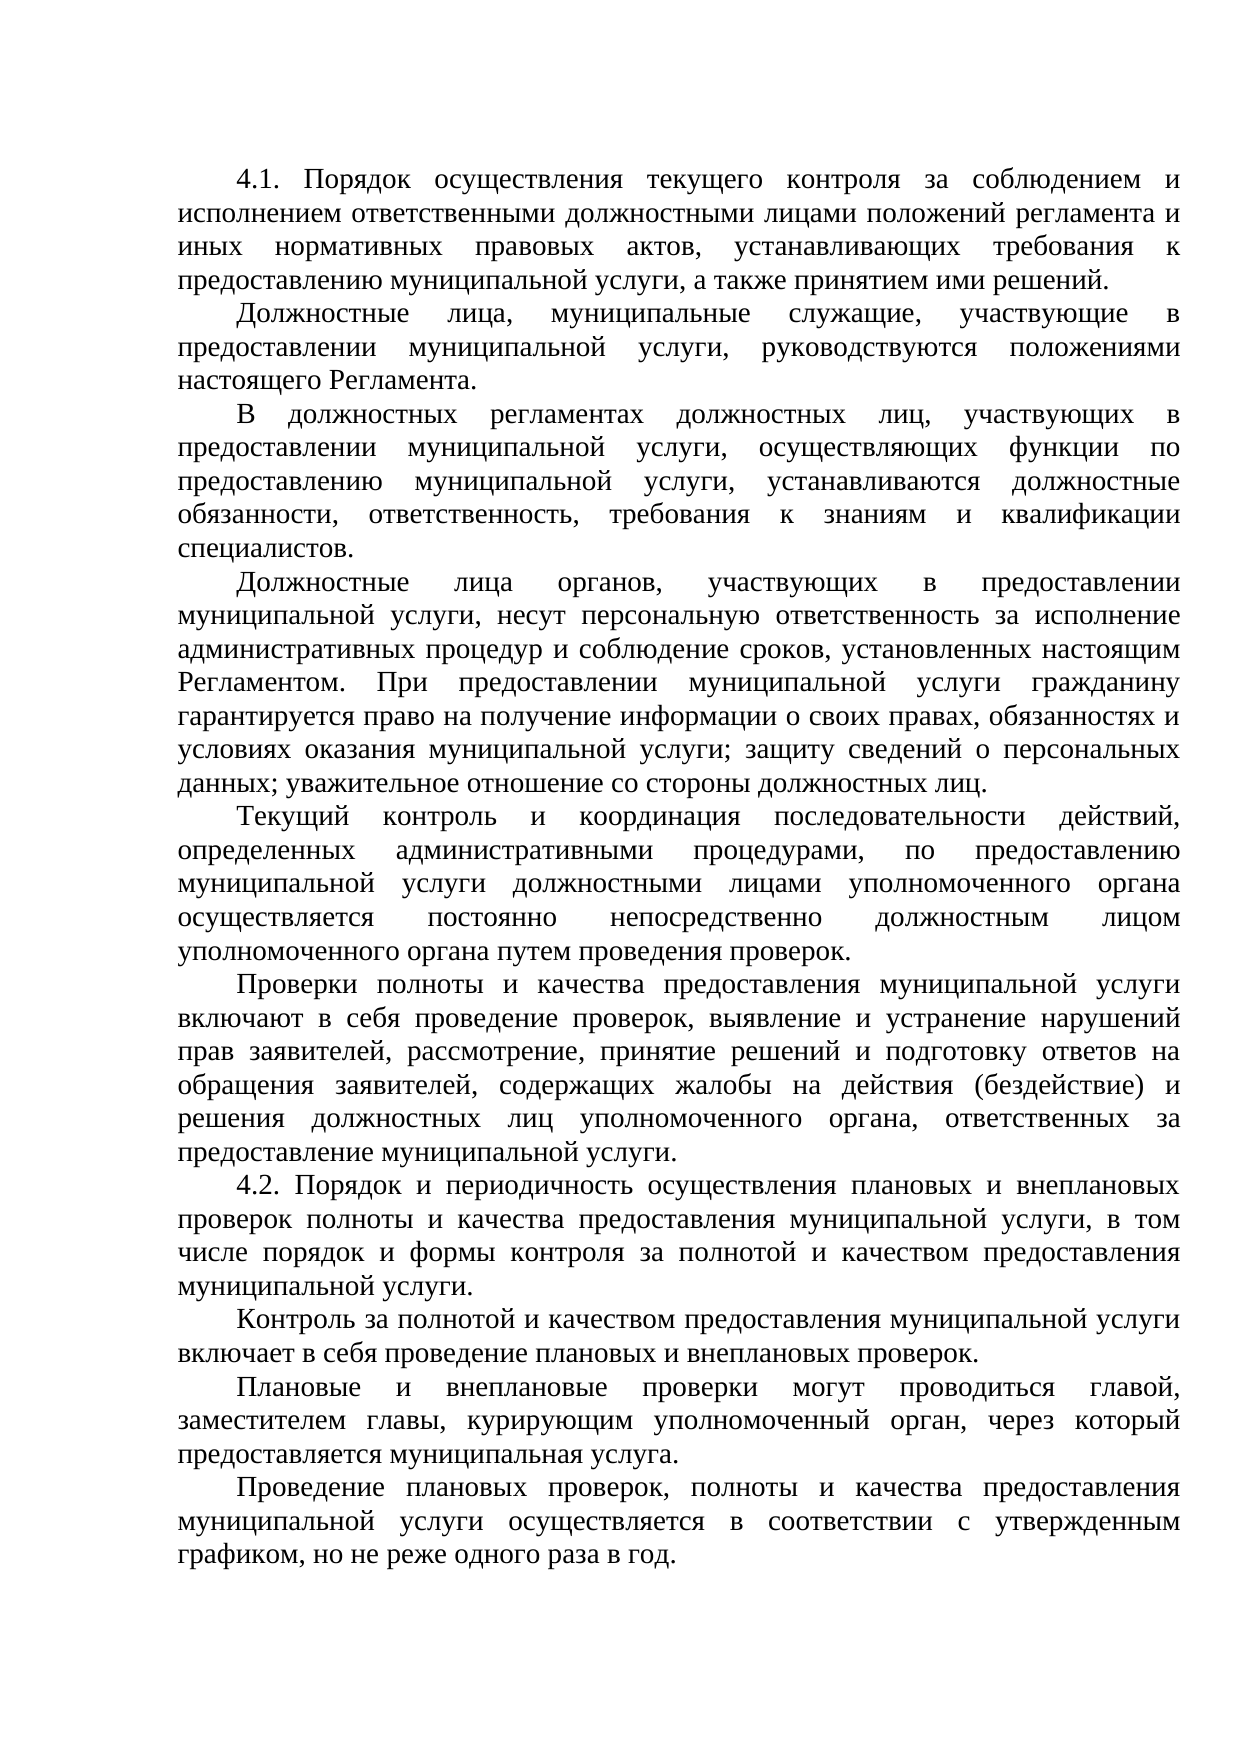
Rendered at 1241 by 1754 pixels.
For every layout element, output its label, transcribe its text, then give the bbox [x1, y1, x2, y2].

text Должностные лица, муниципальные служащие, участвующие в предоставлении муниципальной услуги, руководствуются положениями настоящего Регламента. [177, 295, 1181, 396]
text Текущий контроль и координация последовательности действий, определенных административными процедурами, по предоставлению муниципальной услуги должностными лицами уполномоченного органа осуществляется постоянно непосредственно должностным лицом уполномоченного органа путем проведения проверок. [177, 798, 1181, 966]
text 4.2. Порядок и периодичность осуществления плановых и внеплановых проверок полноты и качества предоставления муниципальной услуги, в том числе порядок и формы контроля за полнотой и качеством предоставления муниципальной услуги. [177, 1167, 1181, 1302]
text Контроль за полнотой и качеством предоставления муниципальной услуги включает в себя проведение плановых и внеплановых проверок. [177, 1302, 1181, 1369]
text Плановые и внеплановые проверки могут проводиться главой, заместителем главы, курирующим уполномоченный орган, через который предоставляется муниципальная услуга. [177, 1369, 1181, 1469]
text 4.1. Порядок осуществления текущего контроля за соблюдением и исполнением ответственными должностными лицами положений регламента и иных нормативных правовых актов, устанавливающих требования к предоставлению муниципальной услуги, а также принятием ими решений. [177, 161, 1181, 295]
text В должностных регламентах должностных лиц, участвующих в предоставлении муниципальной услуги, осуществляющих функции по предоставлению муниципальной услуги, устанавливаются должностные обязанности, ответственность, требования к знаниям и квалификации специалистов. [177, 396, 1181, 564]
text Проведение плановых проверок, полноты и качества предоставления муниципальной услуги осуществляется в соответствии с утвержденным графиком, но не реже одного раза в год. [177, 1469, 1181, 1570]
text Должностные лица органов, участвующих в предоставлении муниципальной услуги, несут персональную ответственность за исполнение административных процедур и соблюдение сроков, установленных настоящим Регламентом. При предоставлении муниципальной услуги гражданину гарантируется право на получение информации о своих правах, обязанностях и условиях оказания муниципальной услуги; защиту сведений о персональных данных; уважительное отношение со стороны должностных лиц. [177, 564, 1181, 798]
text Проверки полноты и качества предоставления муниципальной услуги включают в себя проведение проверок, выявление и устранение нарушений прав заявителей, рассмотрение, принятие решений и подготовку ответов на обращения заявителей, содержащих жалобы на действия (бездействие) и решения должностных лиц уполномоченного органа, ответственных за предоставление муниципальной услуги. [177, 966, 1181, 1167]
